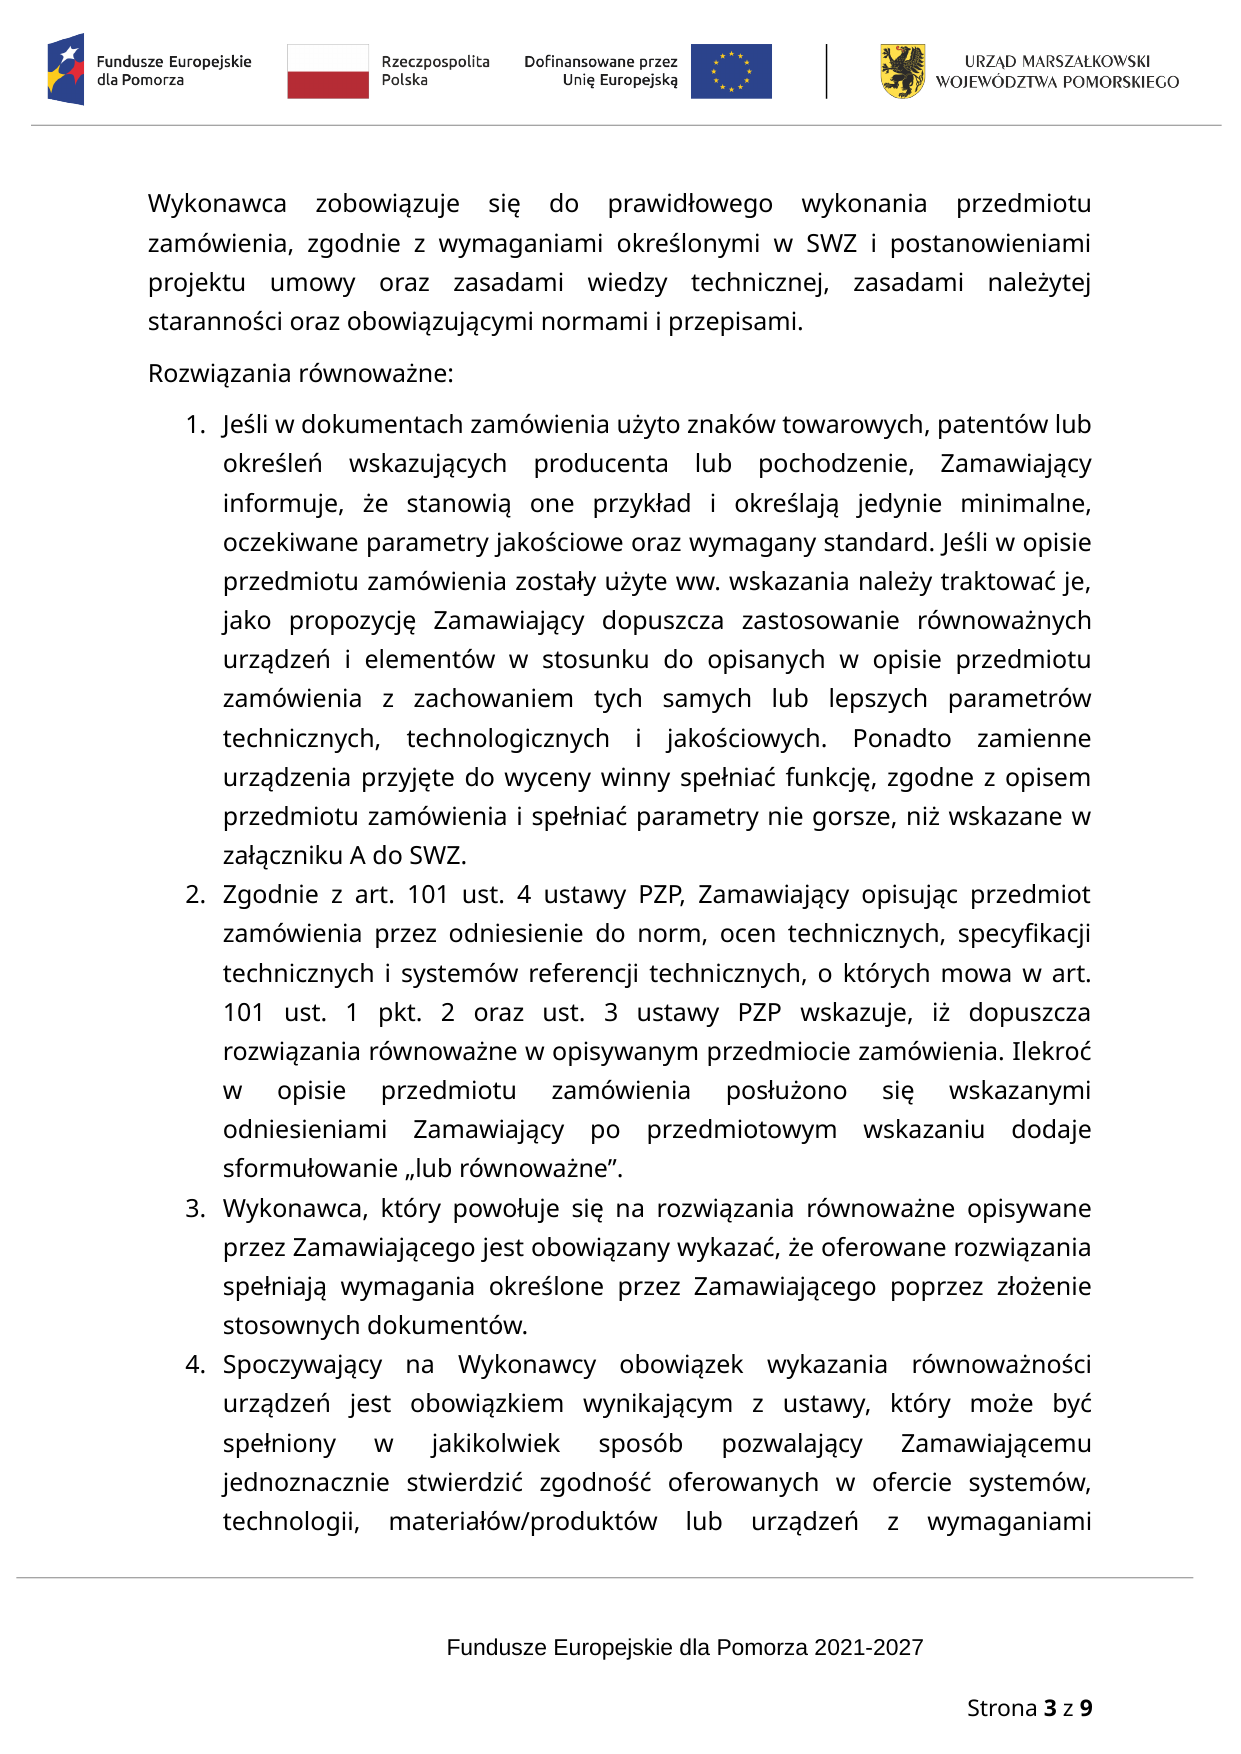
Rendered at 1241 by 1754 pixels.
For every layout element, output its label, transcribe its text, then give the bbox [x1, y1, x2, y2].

text Wykonawca zobowiązuje się do prawidłowego wykonania przedmiotu zamówienia, zgodnie z wymaganiami określonymi w SWZ i postanowieniami projektu umowy oraz zasadami wiedzy technicznej, zasadami należytej staranności oraz obowiązującymi normami i przepisami. [148, 186, 1093, 338]
list Zgodnie z art. 101 ust. 4 ustawy PZP, Zamawiający opisując przedmiot zamówienia przez odniesienie do norm, ocen technicznych, specyfikacji technicznych i systemów referencji technicznych, o których mowa w art. 101 ust. 1 pkt. 2 oraz ust. 3 ustawy PZP wskazuje, iż dopuszcza rozwiązania równoważne w opisywanym przedmiocie zamówienia. Ilekroć w opisie przedmiotu zamówienia posłużono się wskazanymi odniesieniami Zamawiający po przedmiotowym wskazaniu dodaje sformułowanie „lub równoważne”. [185, 877, 1093, 1185]
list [185, 1347, 1093, 1538]
text Rozwiązania równoważne: [148, 355, 1093, 389]
list Jeśli w dokumentach zamówienia użyto znaków towarowych, patentów lub określeń wskazujących producenta lub pochodzenie, Zamawiający informuje, że stanowią one przykład i określają jedynie minimalne, oczekiwane parametry jakościowe oraz wymagany standard. Jeśli w opisie przedmiotu zamówienia zostały użyte ww. wskazania należy traktować je, jako propozycję Zamawiający dopuszcza zastosowanie równoważnych urządzeń i elementów w stosunku do opisanych w opisie przedmiotu zamówienia z zachowaniem tych samych lub lepszych parametrów technicznych, technologicznych i jakościowych. Ponadto zamienne urządzenia przyjęte do wyceny winny spełniać funkcję, zgodne z opisem przedmiotu zamówienia i spełniać parametry nie gorsze, niż wskazane w załączniku A do SWZ. [185, 407, 1093, 872]
list Wykonawca, który powołuje się na rozwiązania równoważne opisywane przez Zamawiającego jest obowiązany wykazać, że oferowane rozwiązania spełniają wymagania określone przez Zamawiającego poprzez złożenie stosownych dokumentów. [185, 1190, 1093, 1342]
picture [29, 14, 1197, 124]
